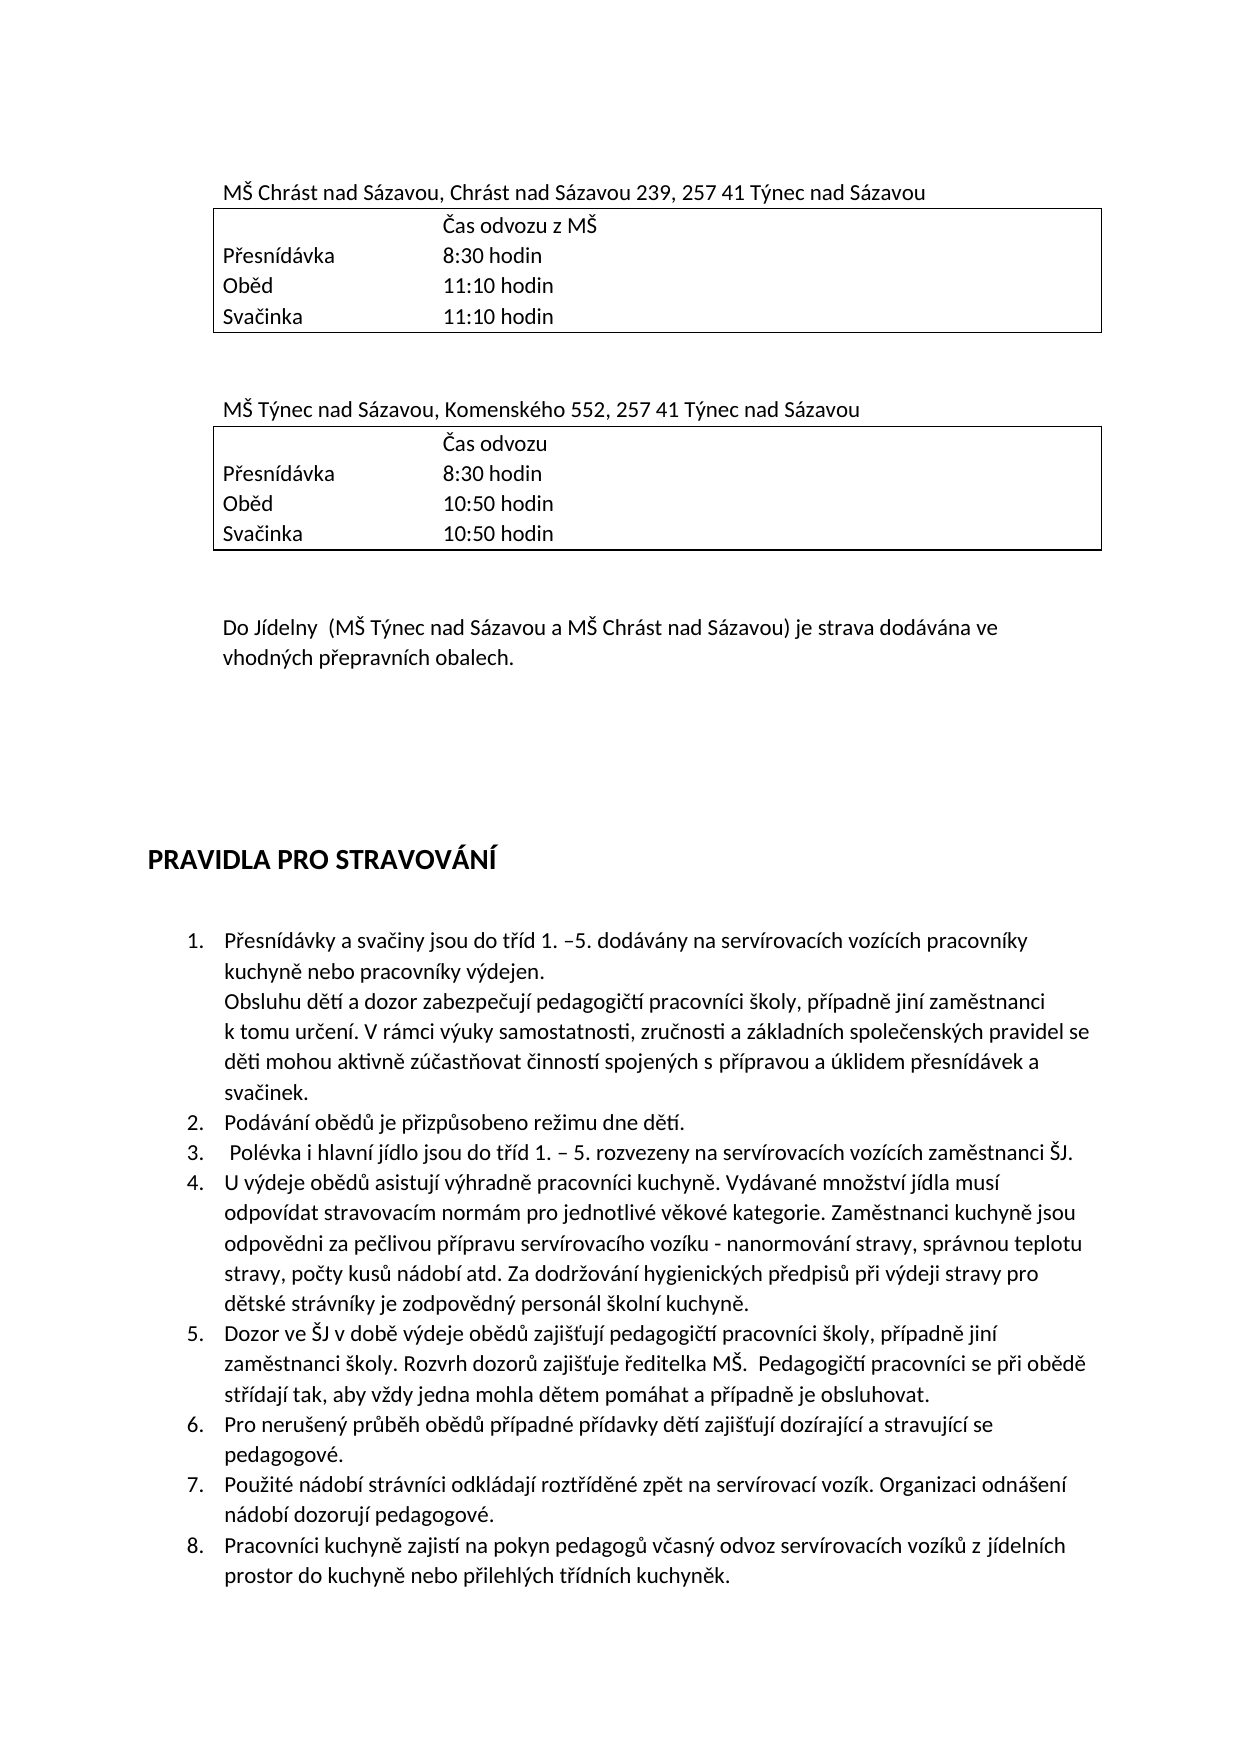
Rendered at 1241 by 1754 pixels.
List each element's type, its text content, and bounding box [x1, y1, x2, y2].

list Přesnídávky a svačiny jsou do tříd 1. –5. dodávány na servírovacích vozících pracovníky kuchyně nebo pracovníky výdejen. [187, 927, 1093, 985]
text PRAVIDLA PRO STRAVOVÁNÍ [148, 841, 1093, 877]
list Přesnídávka 8:30 hodin [214, 456, 1101, 486]
list Podávání obědů je přizpůsobeno režimu dne dětí. [187, 1108, 1093, 1136]
list Pracovníci kuchyně zajistí na pokyn pedagogů včasný odvoz servírovacích vozíků z jídelních prostor do kuchyně nebo přilehlých třídních kuchyněk. [187, 1531, 1093, 1589]
list Použité nádobí strávníci odkládají roztříděné zpět na servírovací vozík. Organizaci odnášení nádobí dozorují pedagogové. [187, 1470, 1093, 1529]
list Čas odvozu z MŠ [214, 209, 1101, 238]
list Svačinka 11:10 hodin [214, 299, 1101, 332]
list U výdeje obědů asistují výhradně pracovníci kuchyně. Vydávané množství jídla musí odpovídat stravovacím normám pro jednotlivé věkové kategorie. Zaměstnanci kuchyně jsou odpovědni za pečlivou přípravu servírovacího vozíku - nanormování stravy, správnou teplotu stravy, počty kusů nádobí atd. Za dodržování hygienických předpisů při výdeji stravy pro dětské strávníky je zodpovědný personál školní kuchyně. [187, 1168, 1093, 1317]
list MŠ Chrást nad Sázavou, Chrást nad Sázavou 239, 257 41 Týnec nad Sázavou [223, 178, 1093, 206]
list MŠ Týnec nad Sázavou, Komenského 552, 257 41 Týnec nad Sázavou [223, 396, 1093, 423]
list Oběd 11:10 hodin [214, 268, 1101, 299]
list Obsluhu dětí a dozor zabezpečují pedagogičtí pracovníci školy, případně jiní zaměstnanci k tomu určení. V rámci výuky samostatnosti, zručnosti a základních společenských pravidel se děti mohou aktivně zúčastňovat činností spojených s přípravou a úklidem přesnídávek a svačinek. [224, 987, 1093, 1106]
list Oběd 10:50 hodin [214, 486, 1101, 516]
list Svačinka 10:50 hodin [214, 516, 1101, 549]
list Čas odvozu [214, 427, 1101, 456]
list Polévka i hlavní jídlo jsou do tříd 1. – 5. rozvezeny na servírovacích vozících zaměstnanci ŠJ. [187, 1138, 1093, 1166]
list Do Jídelny (MŠ Týnec nad Sázavou a MŠ Chrást nad Sázavou) je strava dodávána ve vhodných přepravních obalech. [223, 613, 1093, 671]
list Pro nerušený průběh obědů případné přídavky dětí zajišťují dozírající a stravující se pedagogové. [187, 1410, 1093, 1468]
list Přesnídávka 8:30 hodin [214, 238, 1101, 268]
list Dozor ve ŠJ v době výdeje obědů zajišťují pedagogičtí pracovníci školy, případně jiní zaměstnanci školy. Rozvrh dozorů zajišťuje ředitelka MŠ. Pedagogičtí pracovníci se při obědě střídají tak, aby vždy jedna mohla dětem pomáhat a případně je obsluhovat. [187, 1319, 1093, 1408]
